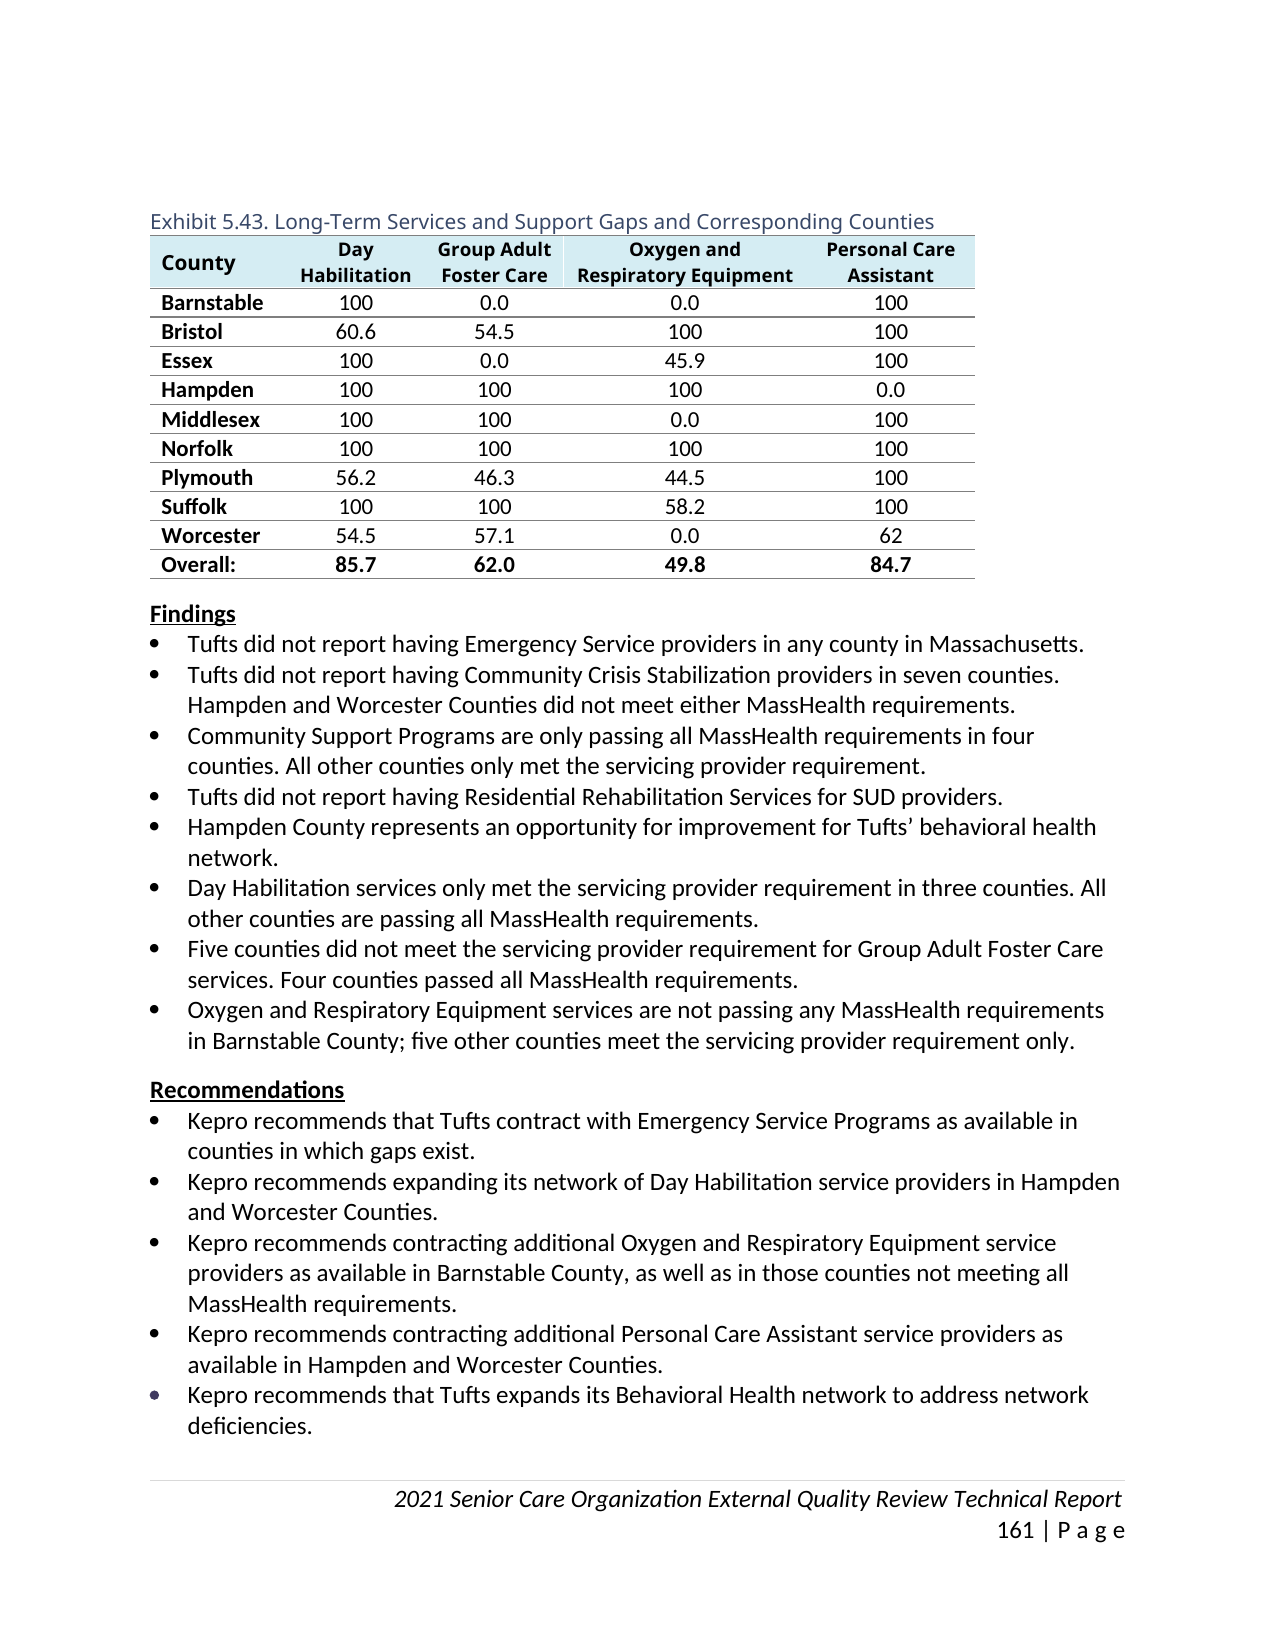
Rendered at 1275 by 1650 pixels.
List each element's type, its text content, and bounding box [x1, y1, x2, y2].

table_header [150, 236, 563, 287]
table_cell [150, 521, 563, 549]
list Day Habilitation services only met the servicing provider requirement in three counties. All other counties are passing all MassHealth requirements. [150, 872, 1125, 933]
list Tufts did not report having Residential Rehabilitation Services for SUD providers. [150, 781, 1125, 811]
text Recommendations [150, 1074, 1125, 1105]
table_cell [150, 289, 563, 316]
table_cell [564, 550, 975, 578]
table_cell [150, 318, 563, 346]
list Community Support Programs are only passing all MassHealth requirements in four counties. All other counties only met the servicing provider requirement. [150, 720, 1125, 781]
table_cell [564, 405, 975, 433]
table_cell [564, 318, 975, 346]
list Kepro recommends contracting additional Personal Care Assistant service providers as available in Hampden and Worcester Counties. [150, 1318, 1125, 1379]
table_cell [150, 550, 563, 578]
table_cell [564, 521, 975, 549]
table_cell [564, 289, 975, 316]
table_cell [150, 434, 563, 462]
list Tufts did not report having Community Crisis Stabilization providers in seven counties. Hampden and Worcester Counties did not meet either MassHealth requirements. [150, 659, 1125, 720]
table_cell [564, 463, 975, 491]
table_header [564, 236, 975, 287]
text Exhibit 5.43. Long-Term Services and Support Gaps and Corresponding Counties [150, 207, 1125, 235]
list Kepro recommends contracting additional Oxygen and Respiratory Equipment service providers as available in Barnstable County, as well as in those counties not meeting all MassHealth requirements. [150, 1227, 1125, 1318]
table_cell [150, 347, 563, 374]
list Kepro recommends that Tufts expands its Behavioral Health network to address network deficiencies. [150, 1379, 1125, 1441]
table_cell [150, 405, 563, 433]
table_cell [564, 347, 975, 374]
list Kepro recommends expanding its network of Day Habilitation service providers in Hampden and Worcester Counties. [150, 1166, 1125, 1227]
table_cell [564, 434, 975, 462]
list Oxygen and Respiratory Equipment services are not passing any MassHealth requirements in Barnstable County; five other counties meet the servicing provider requirement only. [150, 994, 1125, 1056]
list Kepro recommends that Tufts contract with Emergency Service Programs as available in counties in which gaps exist. [150, 1105, 1125, 1166]
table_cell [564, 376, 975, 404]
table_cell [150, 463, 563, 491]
text Findings [150, 598, 1125, 628]
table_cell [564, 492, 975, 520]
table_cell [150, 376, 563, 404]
list Five counties did not meet the servicing provider requirement for Group Adult Foster Care services. Four counties passed all MassHealth requirements. [150, 933, 1125, 994]
list Hampden County represents an opportunity for improvement for Tufts’ behavioral health network. [150, 811, 1125, 872]
list Tufts did not report having Emergency Service providers in any county in Massachusetts. [150, 628, 1125, 659]
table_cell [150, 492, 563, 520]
